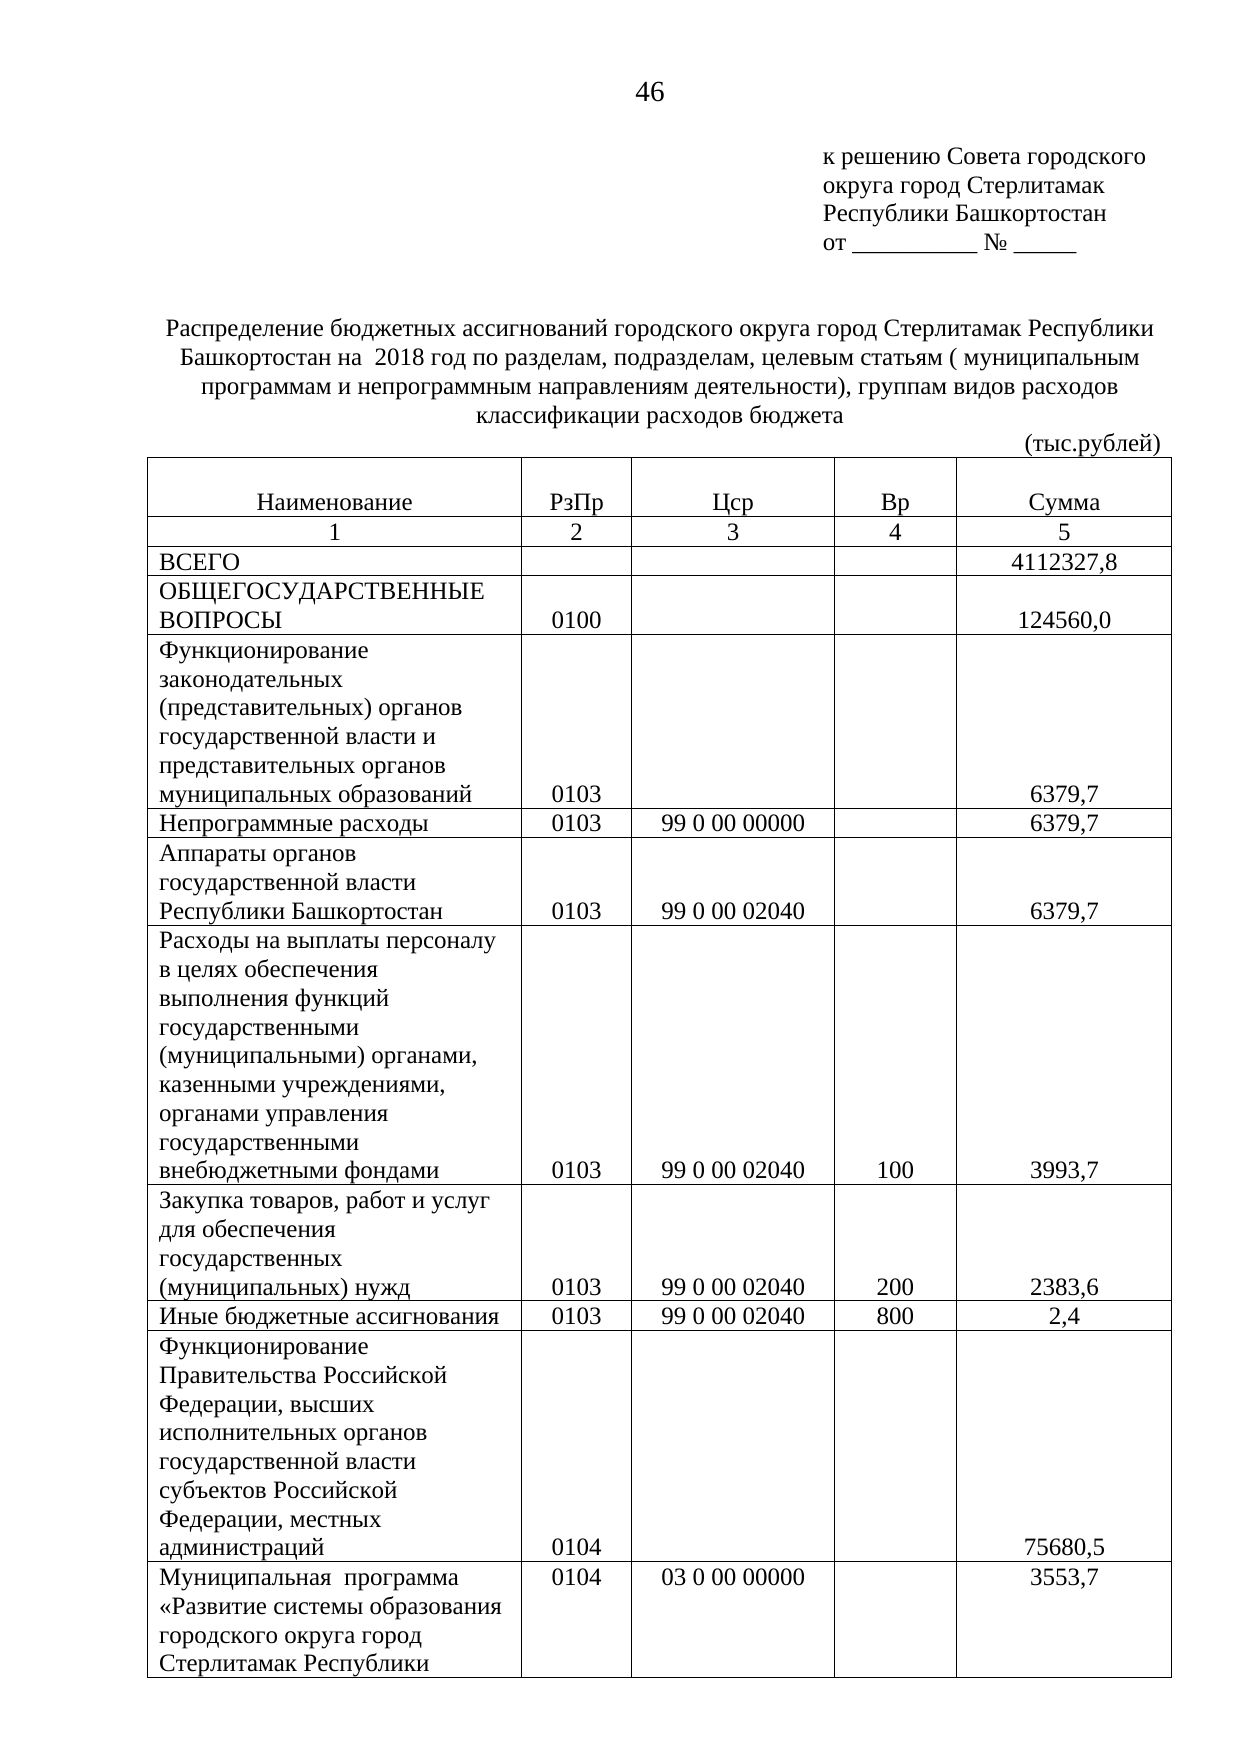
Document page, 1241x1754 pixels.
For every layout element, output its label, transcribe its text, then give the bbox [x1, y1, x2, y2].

table_cell 99 0 00 00000 [632, 809, 834, 837]
table_cell 75680,5 [957, 1331, 1171, 1561]
table_cell 0103 [522, 838, 631, 924]
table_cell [148, 1562, 521, 1677]
table_cell [632, 1331, 834, 1561]
table_cell 6379,7 [957, 809, 1171, 837]
table_cell [522, 547, 631, 575]
table_cell 100 [835, 926, 956, 1184]
table_cell [835, 1331, 956, 1561]
table_cell Вр [835, 458, 956, 516]
table_cell 99 0 00 02040 [632, 838, 834, 924]
table_cell 5 [957, 517, 1171, 546]
table_cell РзПр [522, 458, 631, 516]
table_cell 03 0 00 00000 [632, 1562, 834, 1677]
table_cell 200 [835, 1185, 956, 1300]
table_cell 0103 [522, 1301, 631, 1330]
table_cell 4112327,8 [957, 547, 1171, 575]
table_cell ВСЕГО [148, 547, 521, 575]
table_cell Функционирование Правительства Российской Федерации, высших исполнительных органов государственной власти субъектов Российской Федерации, местных администраций [148, 1331, 521, 1561]
table_cell Цср [632, 458, 834, 516]
table_cell 0103 [522, 809, 631, 837]
table_cell 124560,0 [957, 576, 1171, 634]
table_cell 1 [148, 517, 521, 546]
table_cell ОБЩЕГОСУДАРСТВЕННЫЕ ВОПРОСЫ [148, 576, 521, 634]
table_cell 99 0 00 02040 [632, 926, 834, 1184]
table_cell 99 0 00 02040 [632, 1301, 834, 1330]
table_cell Наименование [148, 458, 521, 516]
table_cell 3 [632, 517, 834, 546]
table_cell [632, 635, 834, 807]
table_cell [835, 1562, 956, 1677]
table_cell 99 0 00 02040 [632, 1185, 834, 1300]
table_cell 2,4 [957, 1301, 1171, 1330]
table_cell [835, 838, 956, 924]
table_cell Расходы на выплаты персоналу в целях обеспечения выполнения функций государственными (муниципальными) органами, казенными учреждениями, органами управления государственными внебюджетными фондами [148, 926, 521, 1184]
table_cell Непрограммные расходы [148, 809, 521, 837]
table_cell [835, 576, 956, 634]
table_cell 0103 [522, 1185, 631, 1300]
table_cell Аппараты органов государственной власти Республики Башкортостан [148, 838, 521, 924]
table_cell 6379,7 [957, 635, 1171, 807]
table_cell Распределение бюджетных ассигнований городского округа город Стерлитамак Республики Башкортостан на 2018 год по разделам, подразделам, целевым статьям ( муниципальным программам и непрограммным направлениям деятельности), группам видов расходов классификации расходов бюджета [148, 314, 1172, 428]
table_cell 0103 [522, 926, 631, 1184]
table_cell 0104 [522, 1331, 631, 1561]
table_cell Функционирование законодательных (представительных) органов государственной власти и представительных органов муниципальных образований [148, 635, 521, 807]
table_cell 4 [835, 517, 956, 546]
table_cell [632, 547, 834, 575]
table_cell Закупка товаров, работ и услуг для обеспечения государственных (муниципальных) нужд [148, 1185, 521, 1300]
table_cell [835, 635, 956, 807]
table_cell 6379,7 [957, 838, 1171, 924]
table_cell 0104 [522, 1562, 631, 1677]
table_cell 0100 [522, 576, 631, 634]
table_cell 2 [522, 517, 631, 546]
table_cell (тыс.рублей) [148, 429, 1172, 457]
table_cell 0103 [522, 635, 631, 807]
table_cell Сумма [957, 458, 1171, 516]
table_cell Иные бюджетные ассигнования [148, 1301, 521, 1330]
table_cell 800 [835, 1301, 956, 1330]
table_cell 3553,7 [957, 1562, 1171, 1677]
table_cell 3993,7 [957, 926, 1171, 1184]
table_cell [835, 547, 956, 575]
table_cell [632, 576, 834, 634]
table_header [148, 141, 1172, 313]
table_cell 2383,6 [957, 1185, 1171, 1300]
table_cell [835, 809, 956, 837]
